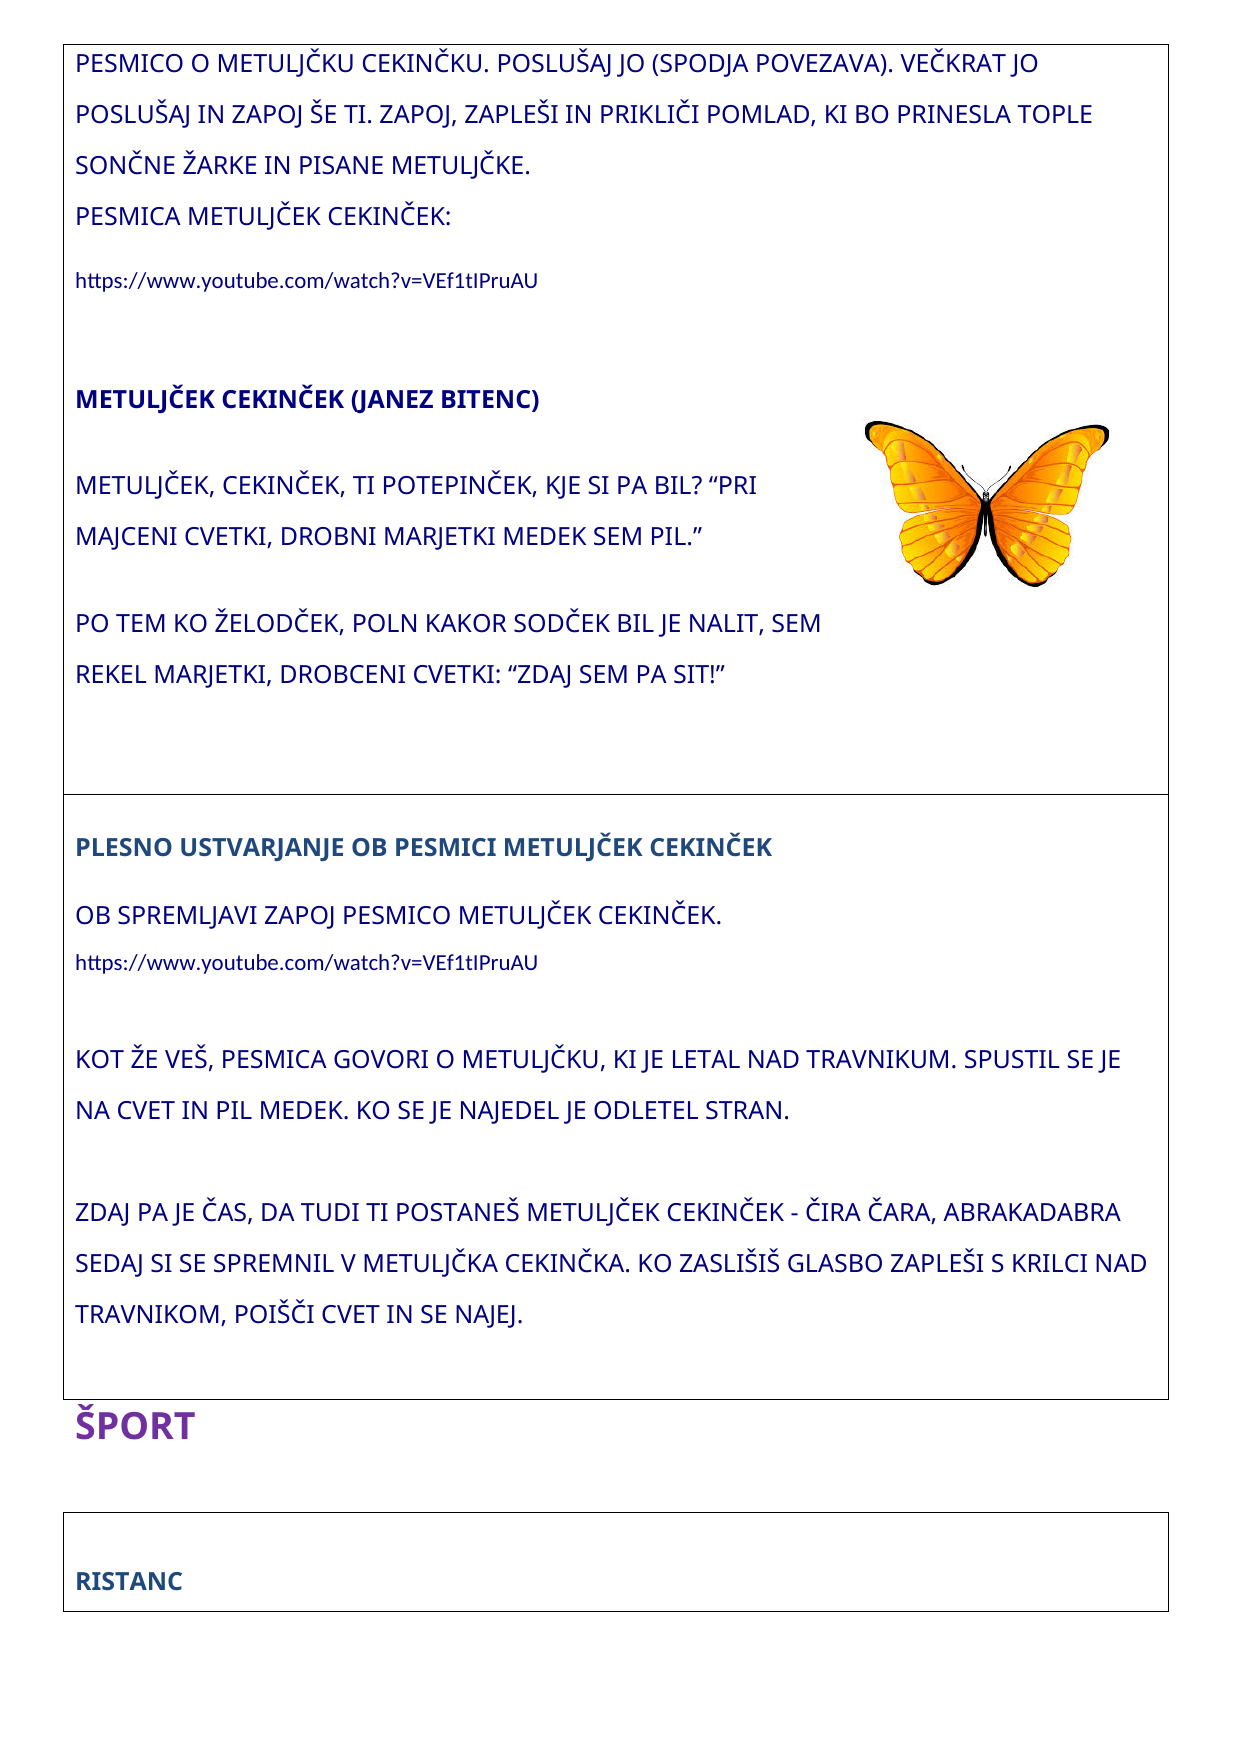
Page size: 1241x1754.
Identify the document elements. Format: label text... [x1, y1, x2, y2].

table_cell PLESNO USTVARJANJE OB PESMICI METULJČEK CEKINČEK OB SPREMLJAVI ZAPOJ PESMICO METULJČEK CEKINČEK. https://www.youtube.com/watch?v=VEf1tIPruAU KOT ŽE VEŠ, PESMICA GOVORI O METULJČKU, KI JE LETAL NAD TRAVNIKUM. SPUSTIL SE JE NA CVET IN PIL MEDEK. KO SE JE NAJEDEL JE ODLETEL STRAN. ZDAJ PA JE ČAS, DA TUDI TI POSTANEŠ METULJČEK CEKINČEK - ČIRA ČARA, ABRAKADABRA SEDAJ SI SE SPREMNIL V METULJČKA CEKINČKA. KO ZASLIŠIŠ GLASBO ZAPLEŠI S KRILCI NAD TRAVNIKOM, POIŠČI CVET IN SE NAJEJ. [64, 795, 1168, 1399]
text ŠPORT [75, 1400, 1165, 1451]
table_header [64, 45, 1168, 794]
picture [862, 419, 1111, 588]
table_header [64, 1513, 1168, 1611]
